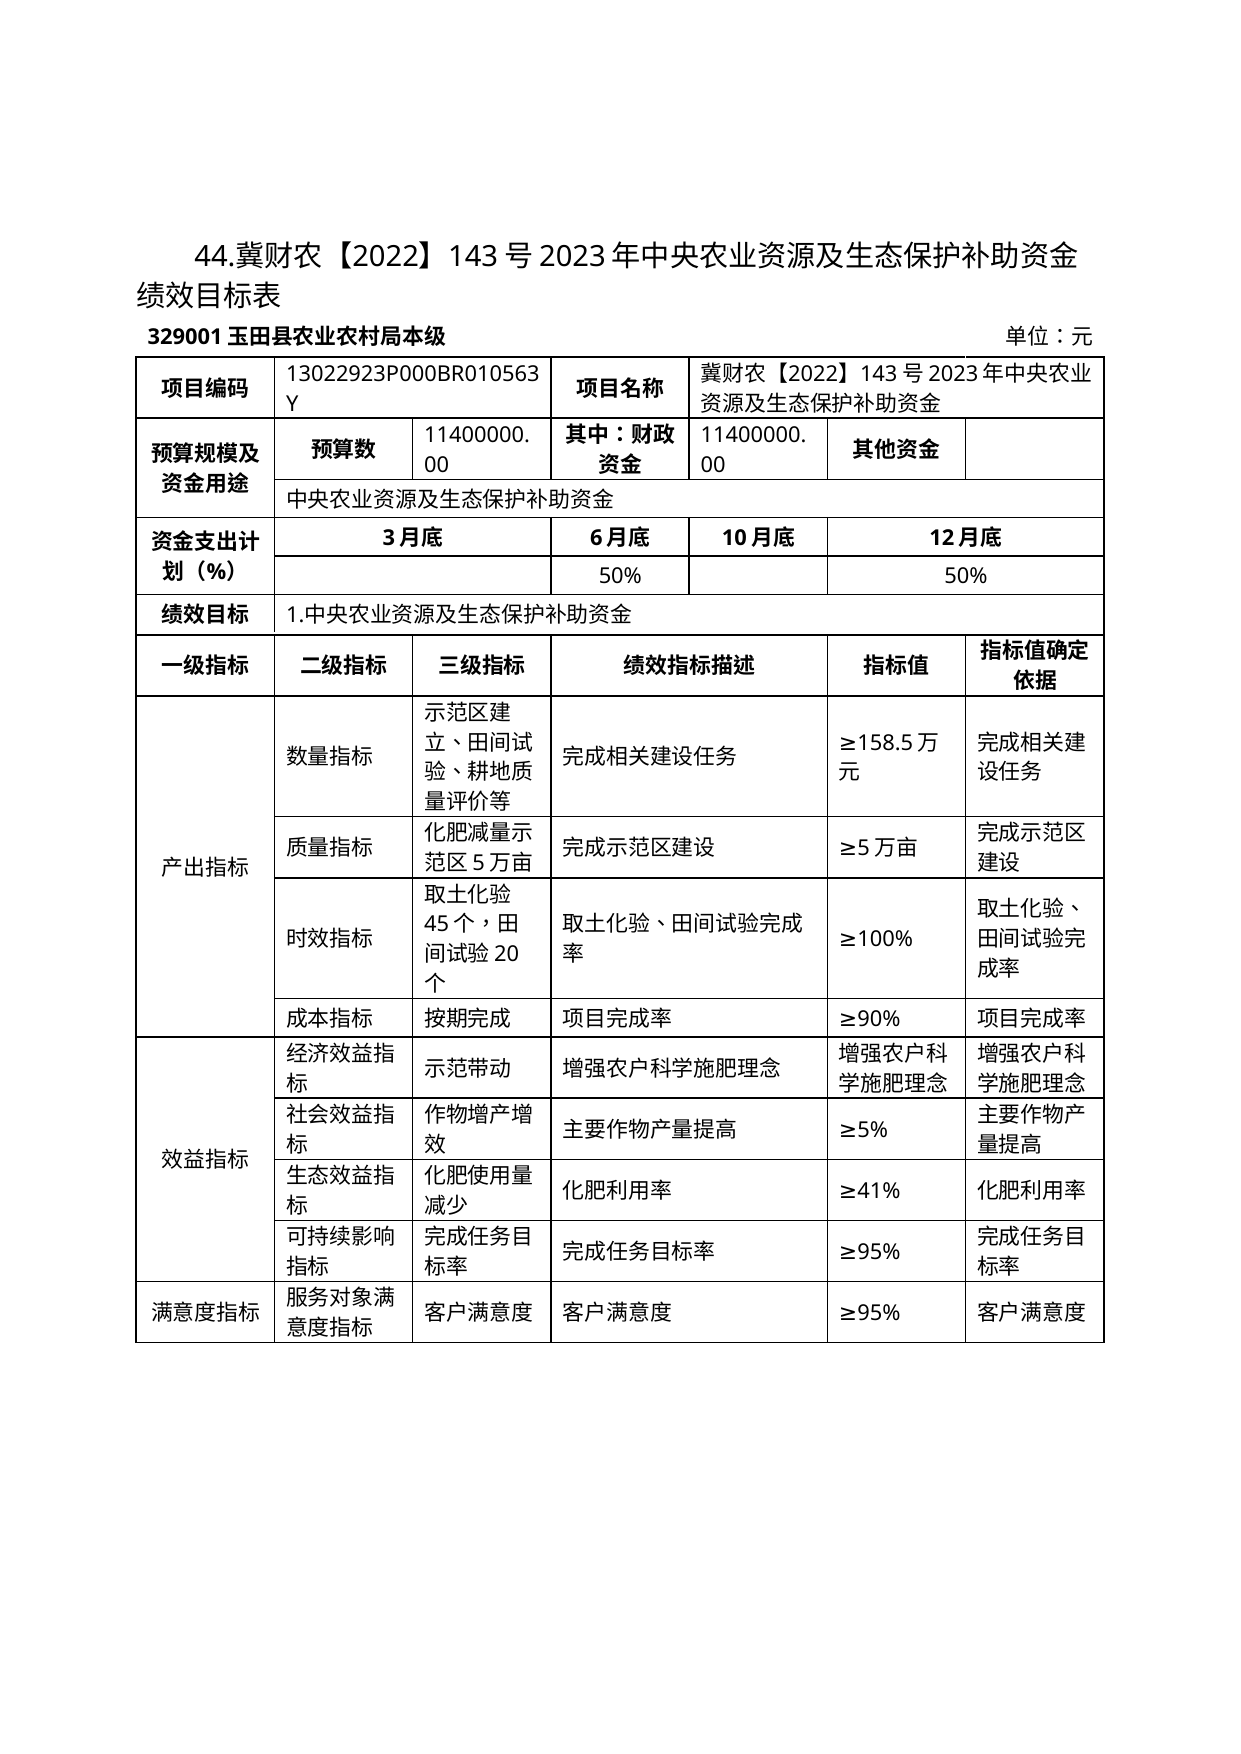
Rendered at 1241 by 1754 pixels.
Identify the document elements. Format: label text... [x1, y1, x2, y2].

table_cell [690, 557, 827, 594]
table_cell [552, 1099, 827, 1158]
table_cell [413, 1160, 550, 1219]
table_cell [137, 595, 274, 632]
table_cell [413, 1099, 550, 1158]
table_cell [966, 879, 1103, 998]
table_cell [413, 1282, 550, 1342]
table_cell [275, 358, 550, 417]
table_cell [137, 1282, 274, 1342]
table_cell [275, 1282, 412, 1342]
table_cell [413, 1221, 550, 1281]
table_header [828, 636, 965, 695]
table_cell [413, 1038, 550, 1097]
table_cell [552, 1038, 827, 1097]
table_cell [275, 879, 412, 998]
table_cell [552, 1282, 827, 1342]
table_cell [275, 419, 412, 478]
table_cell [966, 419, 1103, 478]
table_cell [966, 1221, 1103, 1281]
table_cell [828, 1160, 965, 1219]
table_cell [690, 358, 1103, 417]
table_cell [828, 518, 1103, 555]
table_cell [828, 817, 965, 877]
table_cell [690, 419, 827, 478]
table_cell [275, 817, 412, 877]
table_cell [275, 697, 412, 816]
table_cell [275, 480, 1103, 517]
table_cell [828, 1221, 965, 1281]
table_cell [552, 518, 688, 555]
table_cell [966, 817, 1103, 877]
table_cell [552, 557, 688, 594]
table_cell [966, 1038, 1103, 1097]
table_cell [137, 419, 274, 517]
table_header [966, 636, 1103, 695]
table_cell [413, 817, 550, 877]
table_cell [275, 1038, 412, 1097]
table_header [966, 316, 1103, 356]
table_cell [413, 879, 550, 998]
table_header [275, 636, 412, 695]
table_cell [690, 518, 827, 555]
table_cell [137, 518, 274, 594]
text 44.冀财农【2022】143号2023年中央农业资源及生态保护补助资金绩效目标表 [136, 235, 1104, 315]
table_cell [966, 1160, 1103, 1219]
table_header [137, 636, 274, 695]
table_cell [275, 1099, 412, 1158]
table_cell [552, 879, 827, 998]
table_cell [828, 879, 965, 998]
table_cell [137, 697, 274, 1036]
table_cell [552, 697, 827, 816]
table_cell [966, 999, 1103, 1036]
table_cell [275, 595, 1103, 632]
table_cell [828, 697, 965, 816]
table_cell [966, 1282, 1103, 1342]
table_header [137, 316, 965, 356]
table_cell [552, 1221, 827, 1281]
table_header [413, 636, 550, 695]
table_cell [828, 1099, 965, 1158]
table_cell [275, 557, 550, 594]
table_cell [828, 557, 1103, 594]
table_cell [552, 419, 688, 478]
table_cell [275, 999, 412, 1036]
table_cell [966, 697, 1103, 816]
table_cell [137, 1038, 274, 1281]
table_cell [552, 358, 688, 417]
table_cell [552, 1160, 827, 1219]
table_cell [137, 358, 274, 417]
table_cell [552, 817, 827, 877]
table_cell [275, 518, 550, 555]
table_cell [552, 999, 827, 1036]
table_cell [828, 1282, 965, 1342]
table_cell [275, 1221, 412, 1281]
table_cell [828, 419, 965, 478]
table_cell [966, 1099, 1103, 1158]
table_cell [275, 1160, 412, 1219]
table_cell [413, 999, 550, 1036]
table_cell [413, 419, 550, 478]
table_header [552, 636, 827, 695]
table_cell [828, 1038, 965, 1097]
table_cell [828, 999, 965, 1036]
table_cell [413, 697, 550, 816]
